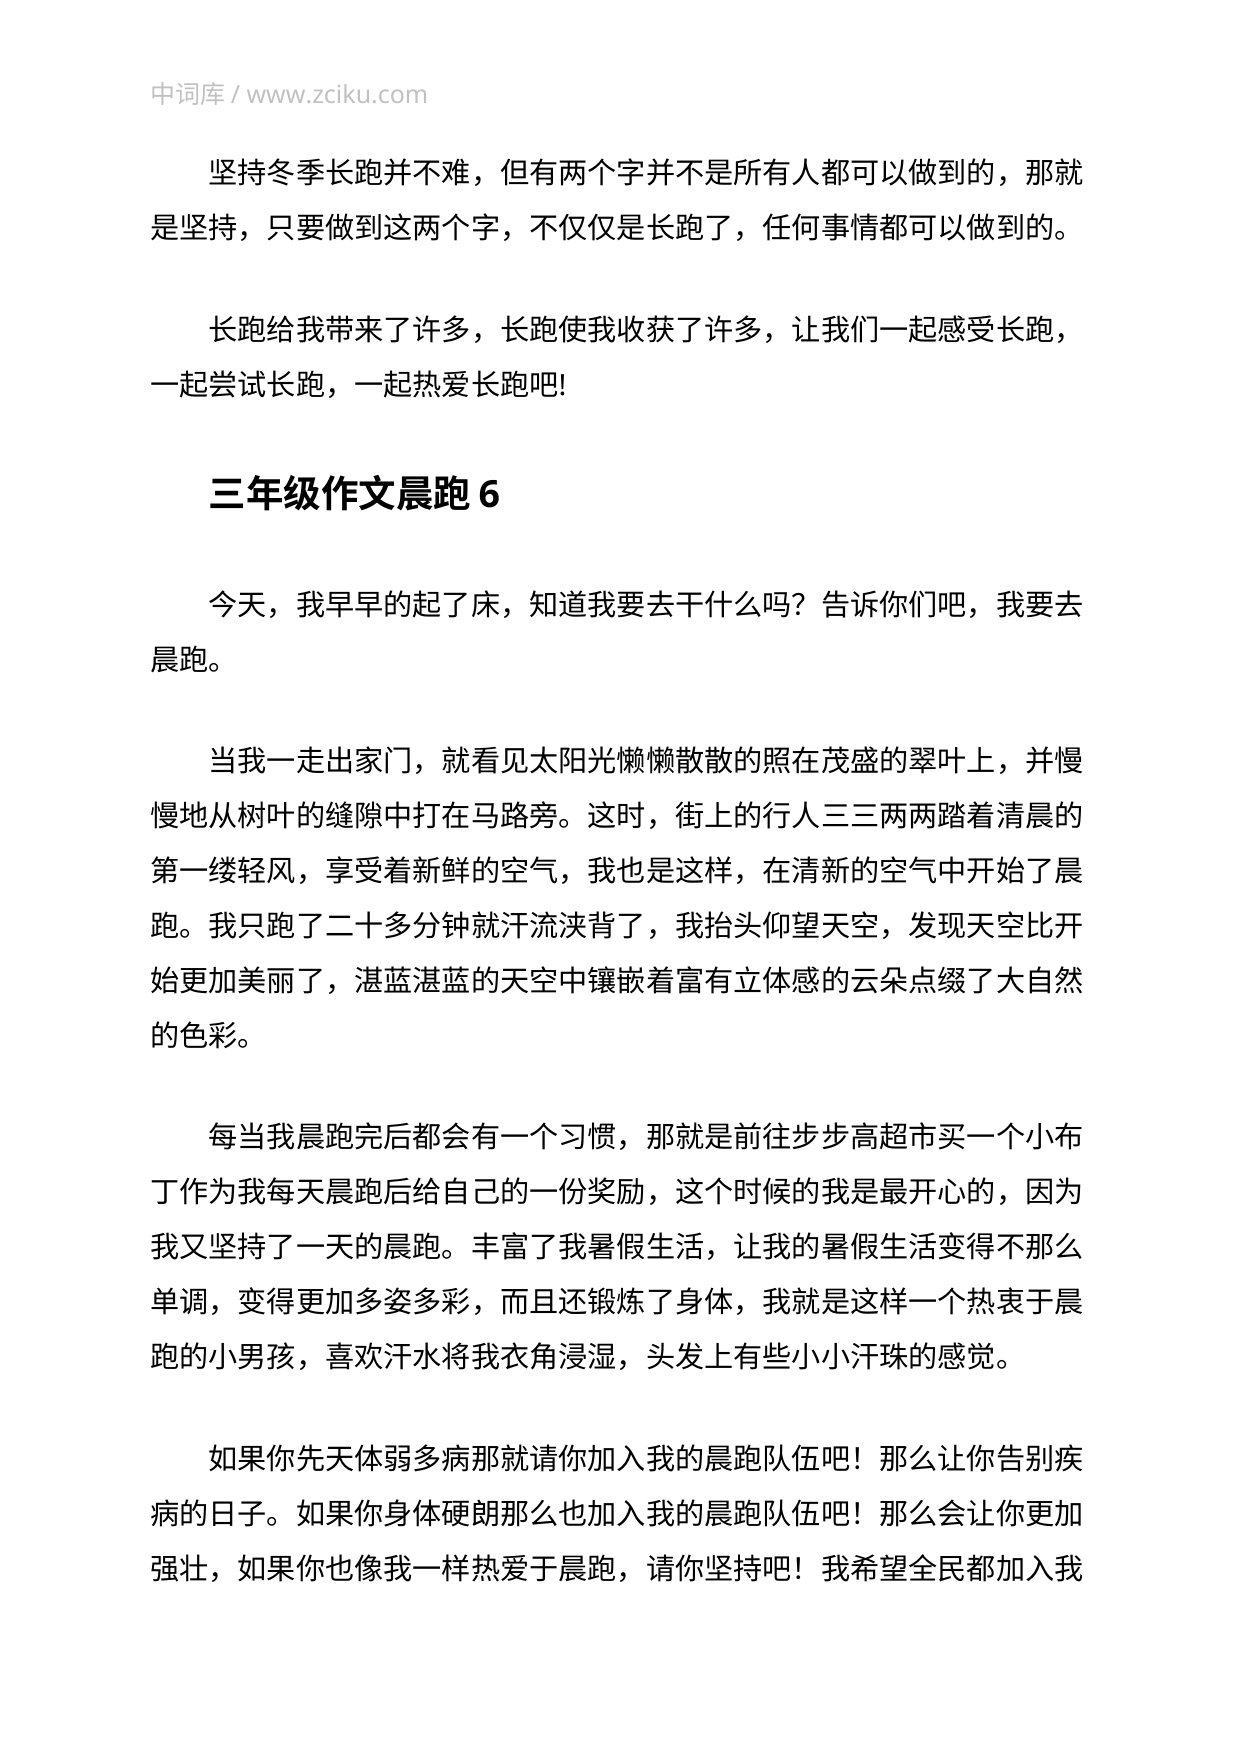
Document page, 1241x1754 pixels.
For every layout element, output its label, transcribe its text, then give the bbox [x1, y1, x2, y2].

text 今天，我早早的起了床，知道我要去干什么吗？告诉你们吧，我要去晨跑。 [150, 581, 1090, 678]
text 长跑给我带来了许多，长跑使我收获了许多，让我们一起感受长跑，一起尝试长跑，一起热爱长跑吧! [150, 307, 1090, 404]
text 每当我晨跑完后都会有一个习惯，那就是前往步步高超市买一个小布丁作为我每天晨跑后给自己的一份奖励，这个时候的我是最开心的，因为我又坚持了一天的晨跑。丰富了我暑假生活，让我的暑假生活变得不那么单调，变得更加多姿多彩，而且还锻炼了身体，我就是这样一个热衷于晨跑的小男孩，喜欢汗水将我衣角浸湿，头发上有些小小汗珠的感觉。 [150, 1114, 1090, 1376]
text 三年级作文晨跑6 [150, 463, 1090, 518]
text 坚持冬季长跑并不难，但有两个字并不是所有人都可以做到的，那就是坚持，只要做到这两个字，不仅仅是长跑了，任何事情都可以做到的。 [150, 150, 1090, 247]
text 当我一走出家门，就看见太阳光懒懒散散的照在茂盛的翠叶上，并慢慢地从树叶的缝隙中打在马路旁。这时，街上的行人三三两两踏着清晨的第一缕轻风，享受着新鲜的空气，我也是这样，在清新的空气中开始了晨跑。我只跑了二十多分钟就汗流浃背了，我抬头仰望天空，发现天空比开始更加美丽了，湛蓝湛蓝的天空中镶嵌着富有立体感的云朵点缀了大自然的色彩。 [150, 738, 1090, 1054]
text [150, 1435, 1090, 1587]
